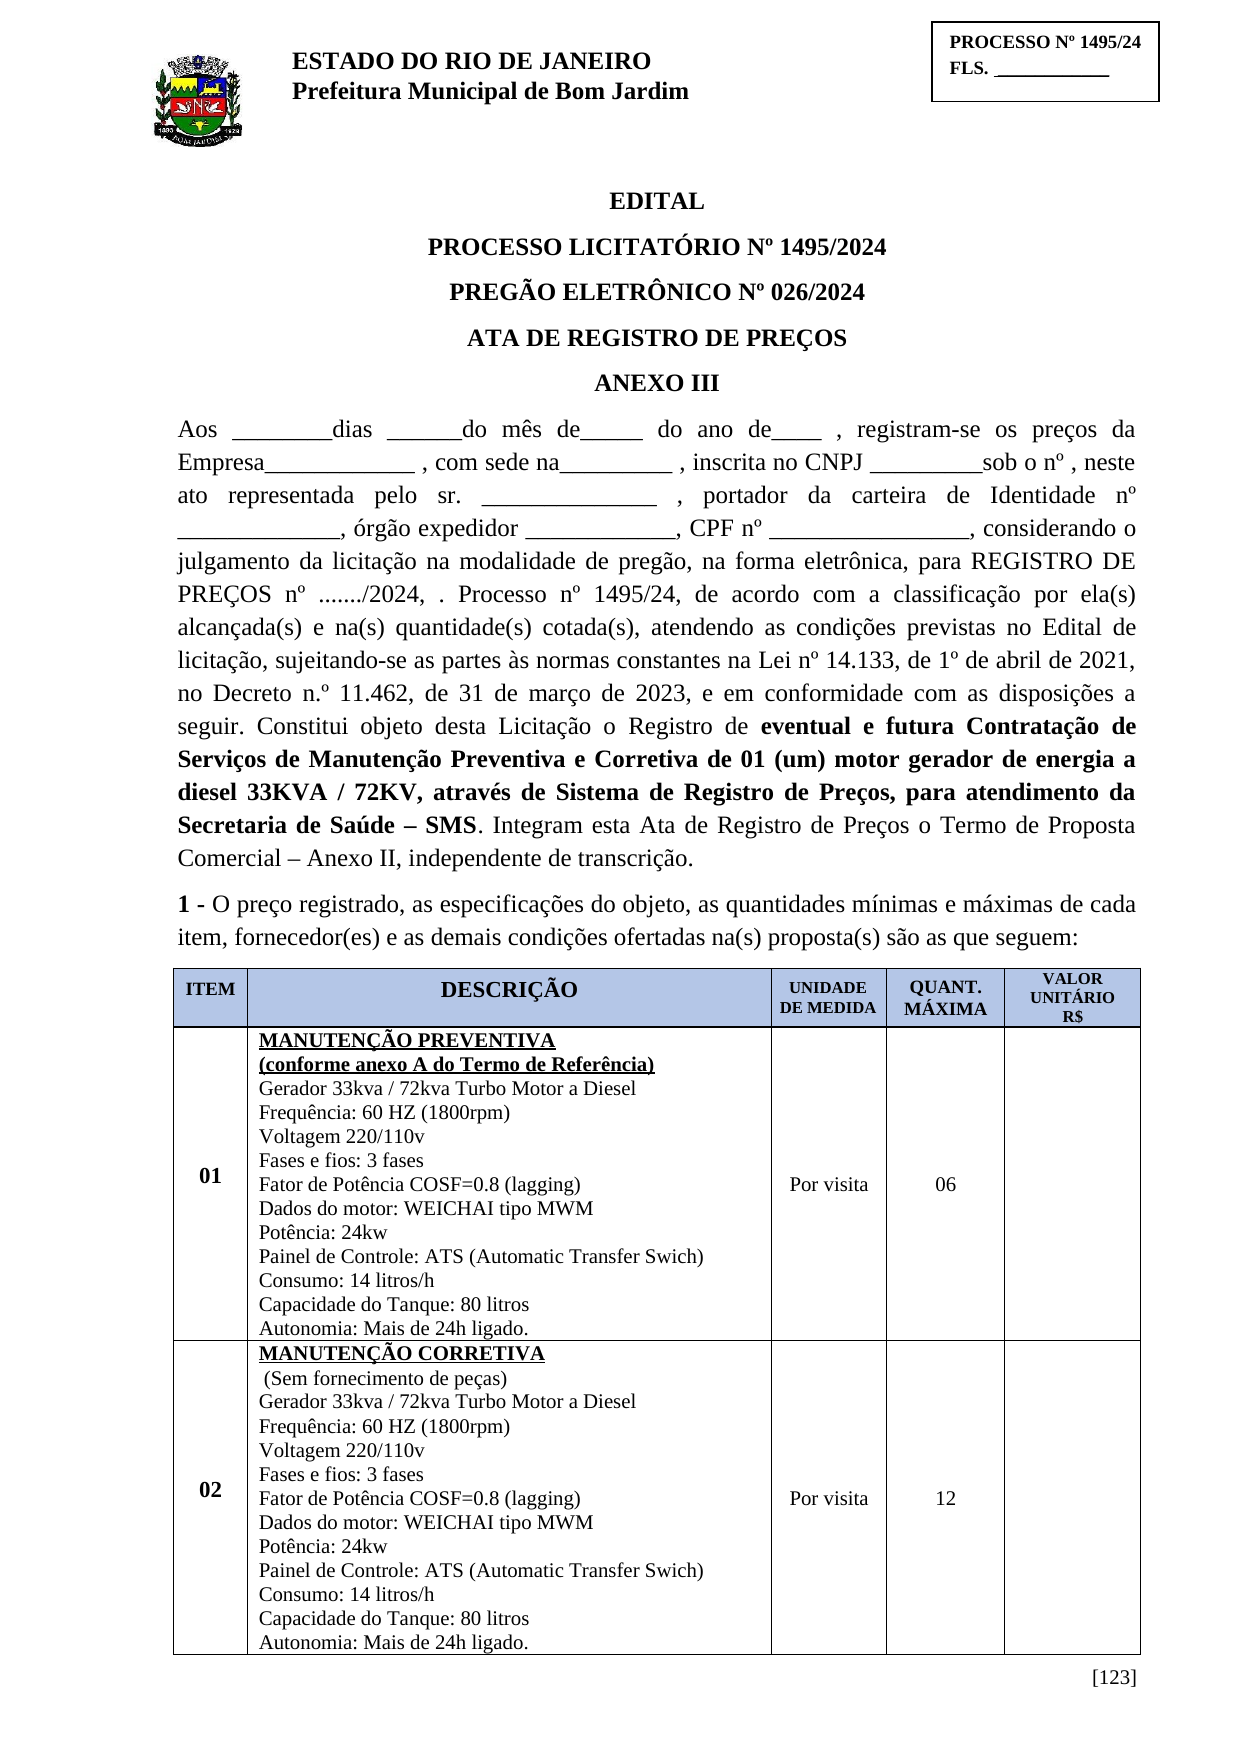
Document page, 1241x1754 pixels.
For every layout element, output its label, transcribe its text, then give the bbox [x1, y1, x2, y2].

table_header UNIDADE DE MEDIDA [772, 969, 886, 1026]
table_cell [1005, 1028, 1140, 1340]
table_cell Por visita [772, 1028, 886, 1340]
table_cell [1005, 1341, 1140, 1654]
table_cell 12 [887, 1341, 1004, 1654]
text PROCESSO LICITATÓRIO Nº 1495/2024 [177, 232, 1137, 261]
table_cell 02 [174, 1341, 247, 1654]
table_header DESCRIÇÃO [248, 969, 771, 1026]
text 1 - O preço registrado, as especificações do objeto, as quantidades mínimas e máximas de cada item, fornecedor(es) e as demais condições ofertadas na(s) proposta(s) são as que seguem: [177, 889, 1137, 951]
table_header ITEM [174, 969, 247, 1026]
table_cell MANUTENÇÃO CORRETIVA (Sem fornecimento de peças) Gerador 33kva / 72kva Turbo Motor a Diesel Frequência: 60 HZ (1800rpm) Voltagem 220/110v Fases e fios: 3 fases Fator de Potência COSF=0.8 (lagging) Dados do motor: WEICHAI tipo MWM Potência: 24kw Painel de Controle: ATS (Automatic Transfer Swich) Consumo: 14 litros/h Capacidade do Tanque: 80 litros Autonomia: Mais de 24h ligado. [248, 1341, 771, 1654]
text ATA DE REGISTRO DE PREÇOS [177, 323, 1137, 352]
table_cell Por visita [772, 1341, 886, 1654]
picture [151, 54, 243, 147]
text ANEXO III [177, 368, 1137, 397]
table_header QUANT. MÁXIMA [887, 969, 1004, 1026]
text Aos ________dias ______do mês de_____ do ano de____ , registram-se os preços da Empresa____________ , com sede na_________ , inscrita no CNPJ _________sob o nº , neste ato representada pelo sr. ______________ , portador da carteira de Identidade nº _____________, órgão expedidor ____________, CPF nº ________________, considerando o julgamento da licitação na modalidade de pregão, na forma eletrônica, para REGISTRO DE PREÇOS nº ......./2024, . Processo nº 1495/24, de acordo com a classificação por ela(s) alcançada(s) e na(s) quantidade(s) cotada(s), atendendo as condições previstas no Edital de licitação, sujeitando-se as partes às normas constantes na Lei nº 14.133, de 1º de abril de 2021, no Decreto n.º 11.462, de 31 de março de 2023, e em conformidade com as disposições a seguir. Constitui objeto desta Licitação o Registro de eventual e futura Contratação de Serviços de Manutenção Preventiva e Corretiva de 01 (um) motor gerador de energia a diesel 33KVA / 72KV, através de Sistema de Registro de Preços, para atendimento da Secretaria de Saúde – SMS. Integram esta Ata de Registro de Preços o Termo de Proposta Comercial – Anexo II, independente de transcrição. [177, 414, 1137, 872]
table_header VALOR UNITÁRIO R$ [1005, 969, 1140, 1026]
table_cell 01 [174, 1028, 247, 1340]
text PREGÃO ELETRÔNICO Nº 026/2024 [177, 277, 1137, 306]
text EDITAL [177, 186, 1137, 215]
table_cell 06 [887, 1028, 1004, 1340]
